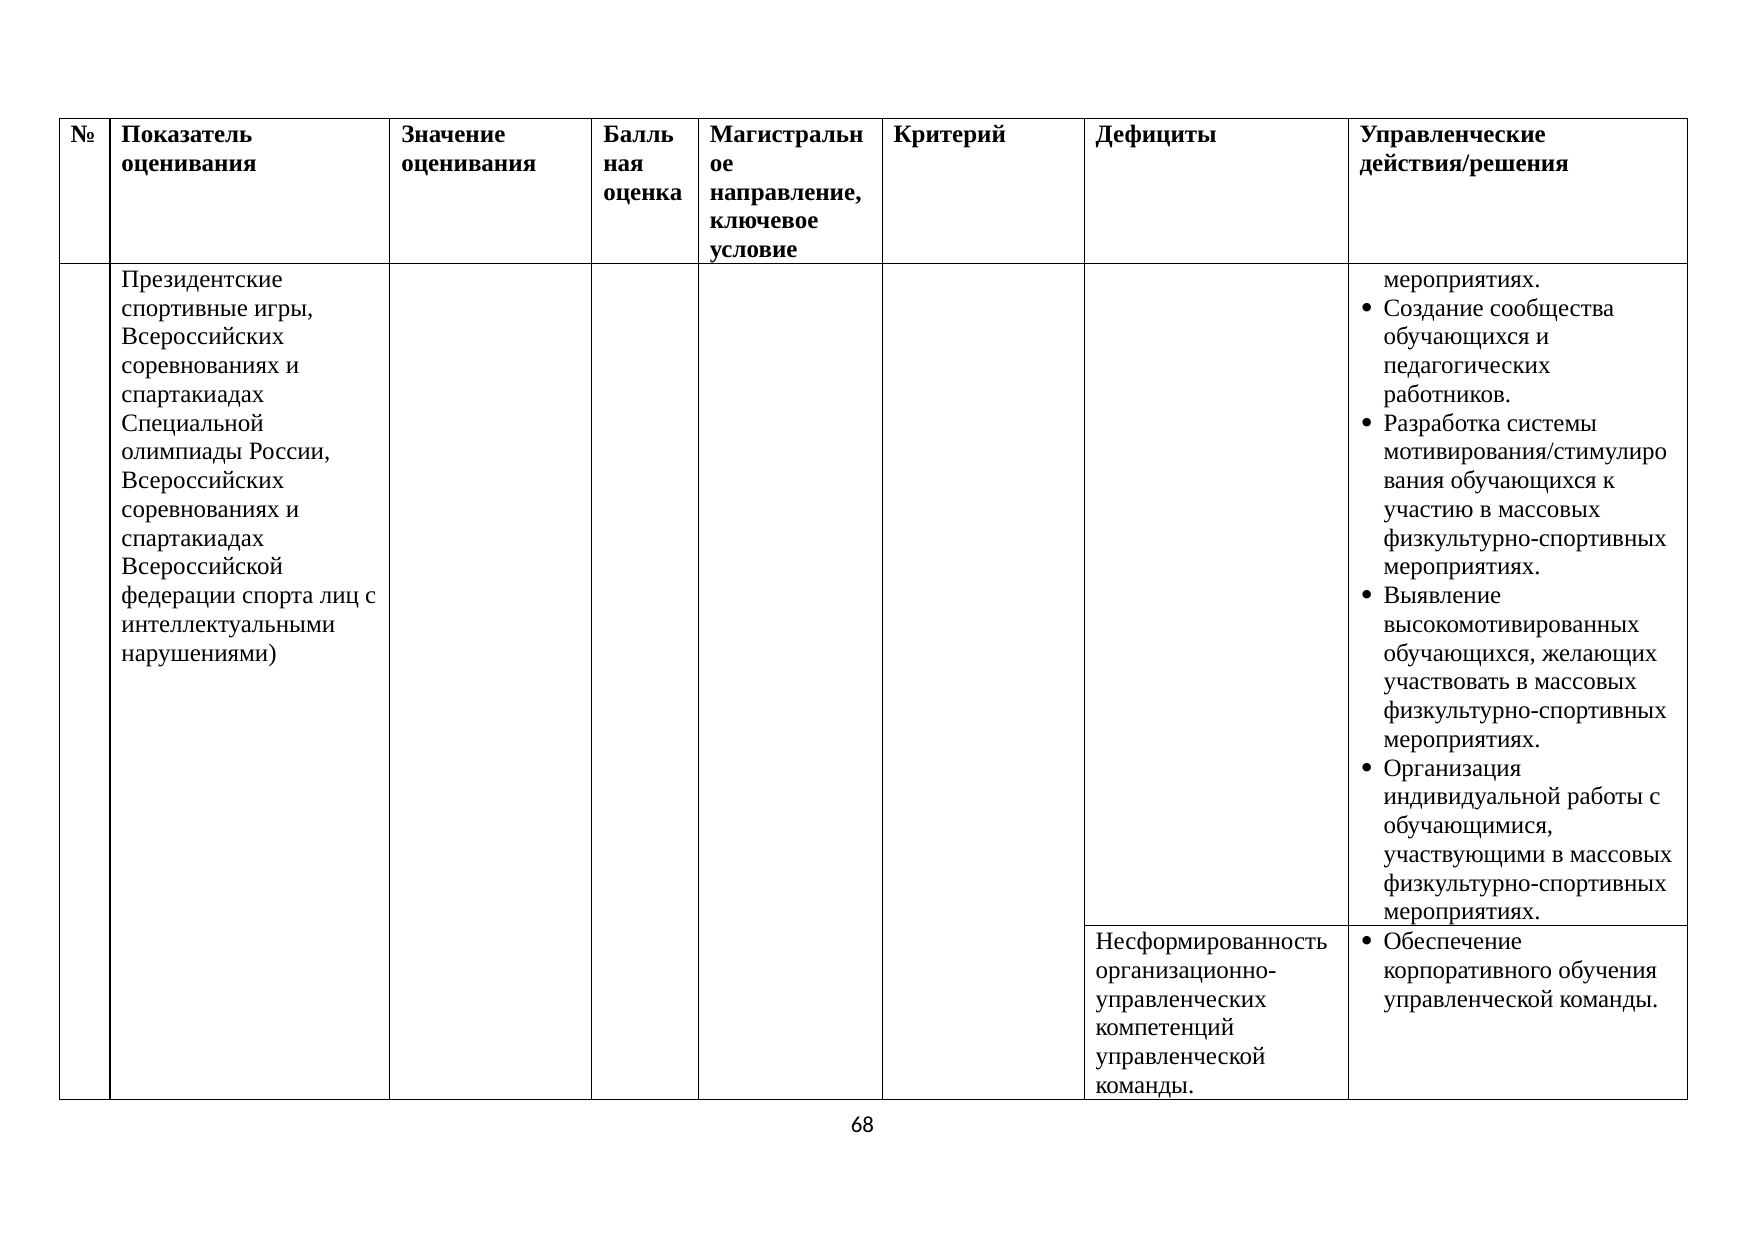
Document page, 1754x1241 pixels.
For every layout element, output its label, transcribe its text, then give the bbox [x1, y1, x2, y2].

table_header Балльная оценка [592, 119, 698, 263]
table_header Критерий [883, 119, 1084, 263]
table_header Дефициты [1085, 119, 1348, 263]
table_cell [1349, 264, 1687, 925]
table_header № [60, 119, 109, 263]
table_cell Несформированность организационно-управленческих компетенций управленческой команды. [1085, 926, 1348, 1099]
table_header Управленческие действия/решения [1349, 119, 1687, 263]
table_header Показатель оценивания [111, 119, 389, 263]
table_header Значение оценивания [390, 119, 591, 263]
table_cell Обеспечение корпоративного обучения управленческой команды. [1349, 926, 1687, 1099]
table_header Магистральное направление, ключевое условие [699, 119, 882, 263]
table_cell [1085, 264, 1348, 925]
